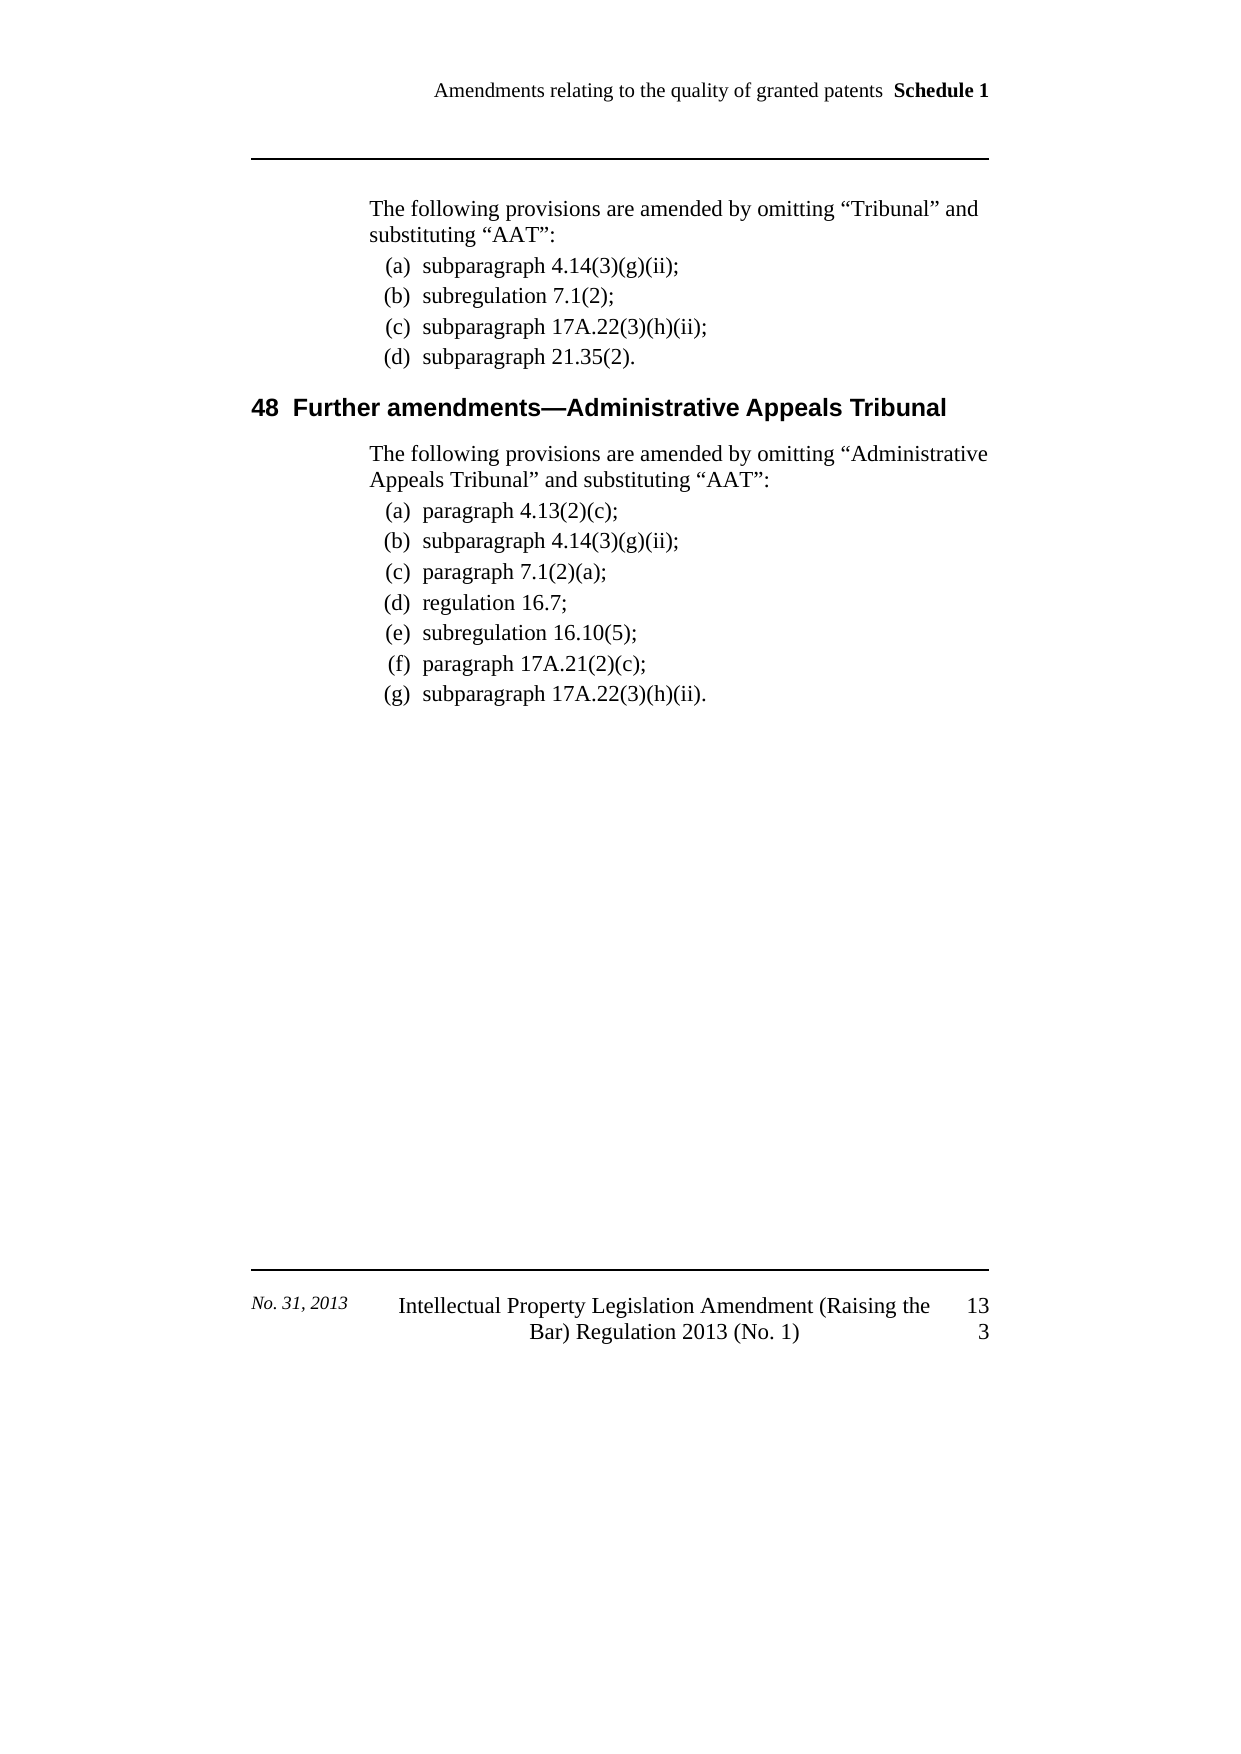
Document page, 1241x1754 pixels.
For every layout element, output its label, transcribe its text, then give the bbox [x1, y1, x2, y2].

text (g) subparagraph 17A.22(3)(h)(ii). [251, 680, 989, 706]
text (e) subregulation 16.10(5); [251, 619, 989, 645]
text (f) paragraph 17A.21(2)(c); [251, 649, 989, 676]
text (c) paragraph 7.1(2)(a); [251, 558, 989, 584]
text (d) subparagraph 21.35(2). [251, 343, 989, 370]
text (a) subparagraph 4.14(3)(g)(ii); [251, 252, 989, 278]
text 48 Further amendments—Administrative Appeals Tribunal [251, 393, 989, 421]
text (a) paragraph 4.13(2)(c); [251, 497, 989, 523]
text (d) regulation 16.7; [251, 588, 989, 615]
text The following provisions are amended by omitting “Administrative Appeals Tribunal” and substituting “AAT”: [251, 440, 989, 493]
text The following provisions are amended by omitting “Tribunal” and substituting “AAT”: [251, 195, 989, 248]
text (b) subregulation 7.1(2); [251, 282, 989, 309]
text (b) subparagraph 4.14(3)(g)(ii); [251, 527, 989, 554]
text (c) subparagraph 17A.22(3)(h)(ii); [251, 313, 989, 339]
